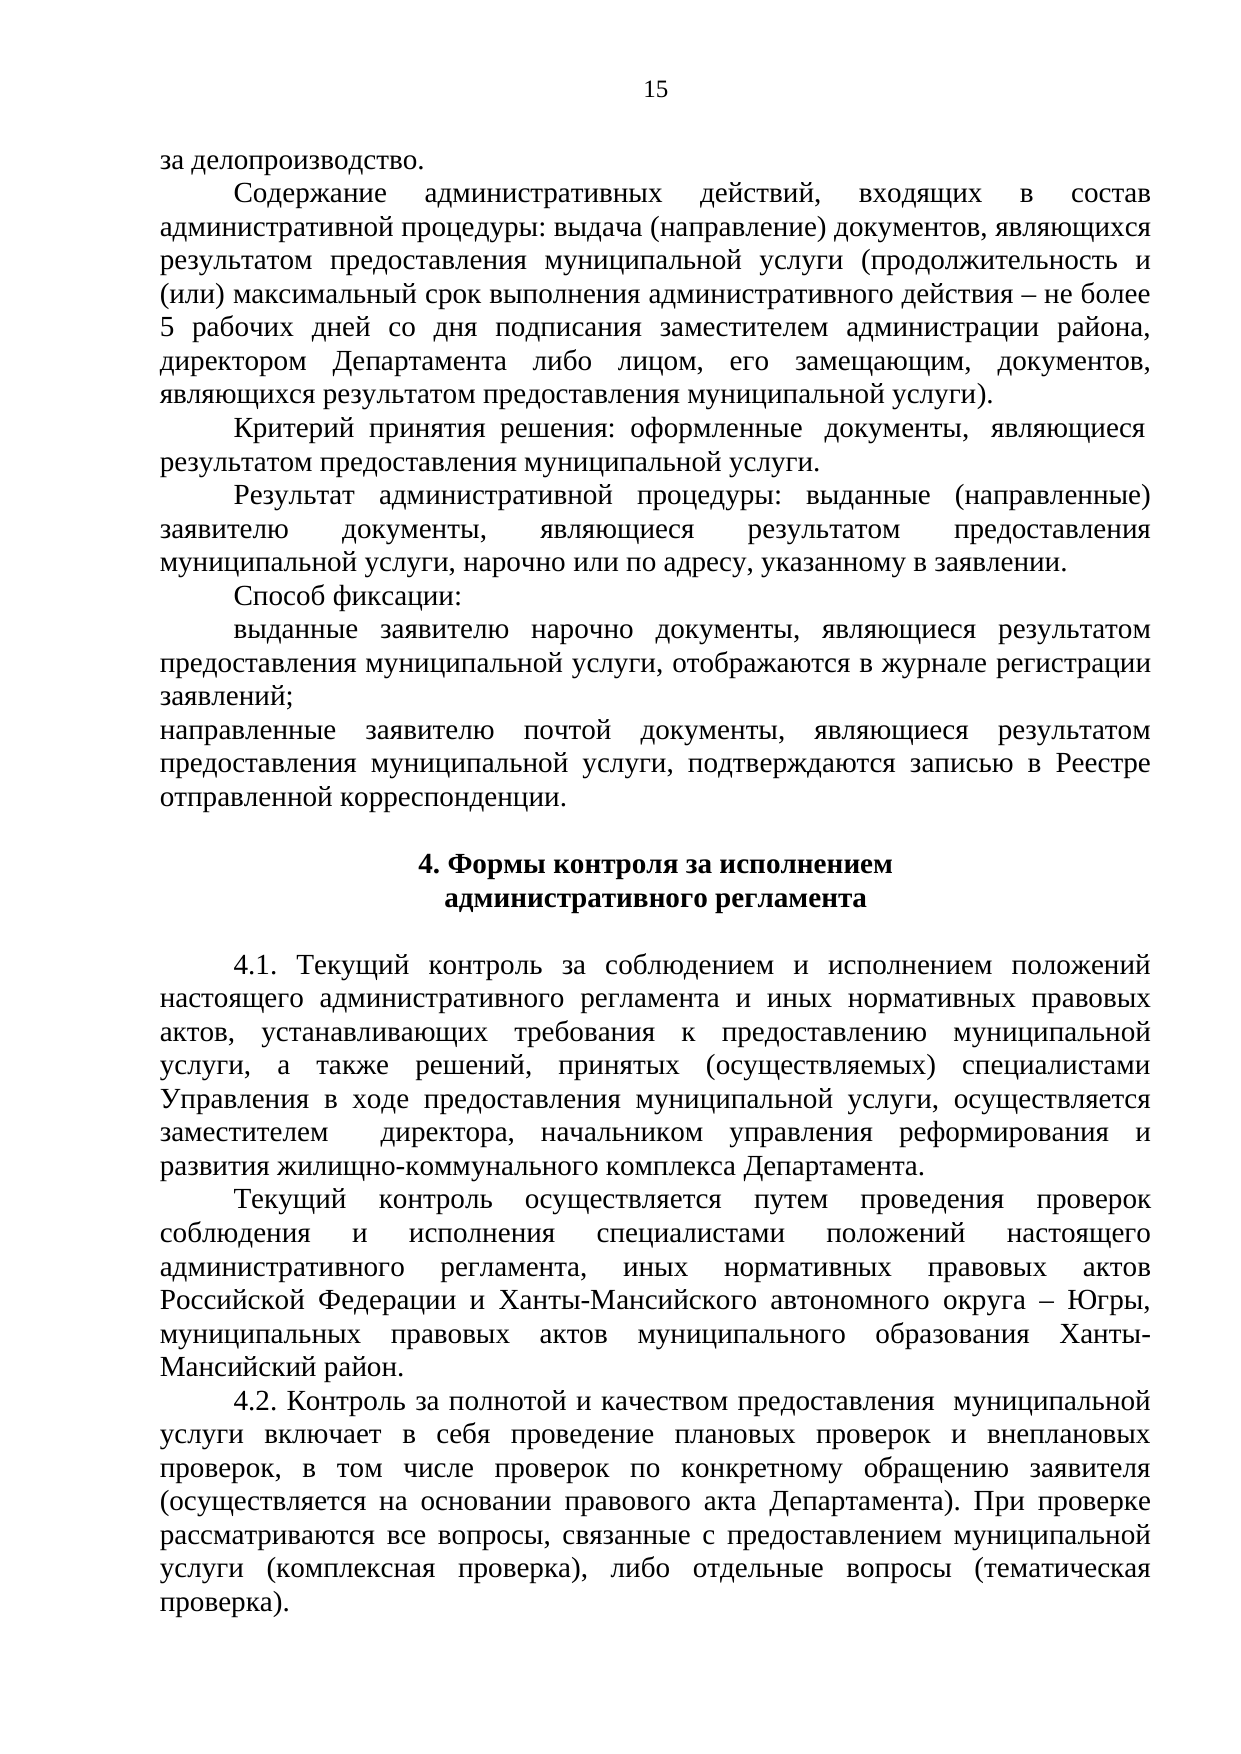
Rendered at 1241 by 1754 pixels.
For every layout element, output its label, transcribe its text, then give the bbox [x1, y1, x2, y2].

text результатом предоставления муниципальной услуги. [159, 444, 1152, 477]
text за делопроизводство. [159, 142, 1152, 175]
text направленные заявителю почтой документы, являющиеся результатом предоставления муниципальной услуги, подтверждаются записью в Реестре отправленной корреспонденции. [159, 712, 1152, 813]
text Результат административной процедуры: выданные (направленные) заявителю документы, являющиеся результатом предоставления муниципальной услуги, нарочно или по адресу, указанному в заявлении. [159, 477, 1152, 578]
text административного регламента [159, 880, 1152, 913]
text 4. Формы контроля за исполнением [159, 846, 1152, 880]
text Критерий принятия решения: оформленные документы, являющиеся [159, 410, 1152, 444]
text Способ фиксации: [159, 578, 1152, 611]
text выданные заявителю нарочно документы, являющиеся результатом предоставления муниципальной услуги, отображаются в журнале регистрации заявлений; [159, 611, 1152, 712]
text Содержание административных действий, входящих в состав административной процедуры: выдача (направление) документов, являющихся результатом предоставления муниципальной услуги (продолжительность и (или) максимальный срок выполнения административного действия – не более 5 рабочих дней со дня подписания заместителем администрации района, директором Департамента либо лицом, его замещающим, документов, являющихся результатом предоставления муниципальной услуги). [159, 175, 1152, 410]
text 4.2. Контроль за полнотой и качеством предоставления муниципальной услуги включает в себя проведение плановых проверок и внеплановых проверок, в том числе проверок по конкретному обращению заявителя (осуществляется на основании правового акта Департамента). При проверке рассматриваются все вопросы, связанные с предоставлением муниципальной услуги (комплексная проверка), либо отдельные вопросы (тематическая проверка). [159, 1383, 1152, 1618]
text 4.1. Текущий контроль за соблюдением и исполнением положений настоящего административного регламента и иных нормативных правовых актов, устанавливающих требования к предоставлению муниципальной услуги, а также решений, принятых (осуществляемых) специалистами Управления в ходе предоставления муниципальной услуги, осуществляется заместителем директора, начальником управления реформирования и развития жилищно-коммунального комплекса Департамента. [159, 947, 1152, 1182]
text Текущий контроль осуществляется путем проведения проверок соблюдения и исполнения специалистами положений настоящего административного регламента, иных нормативных правовых актов Российской Федерации и Ханты-Мансийского автономного округа – Югры, муниципальных правовых актов муниципального образования Ханты-Мансийский район. [159, 1182, 1152, 1383]
